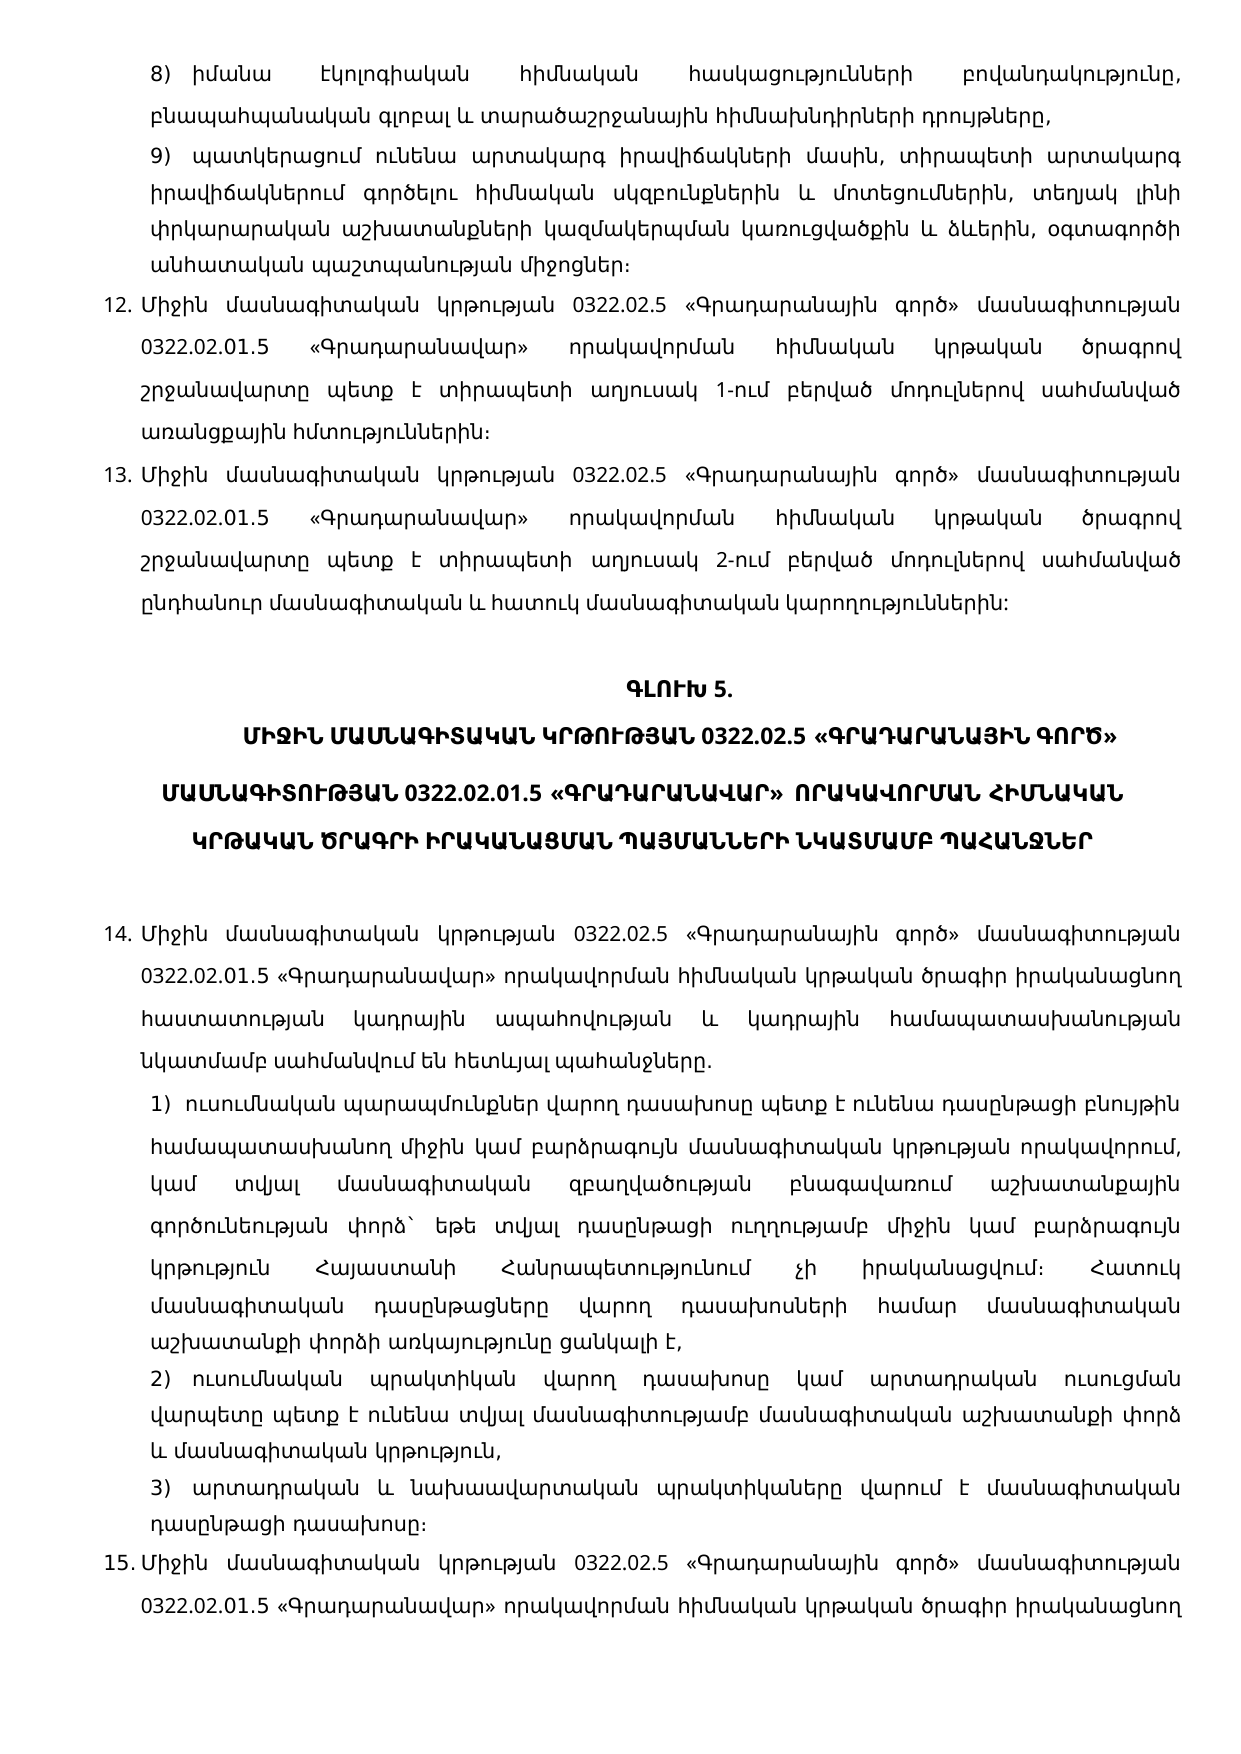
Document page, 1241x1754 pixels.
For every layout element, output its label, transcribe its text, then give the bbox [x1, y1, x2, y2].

list Միջին մասնագիտական կրթության 0322.02.5 «Գրադարանային գործ» մասնագիտության 0322.02.01.5 «Գրադարանավար» որակավորման հիմնական կրթական ծրագրով շրջանավարտը պետք է տիրապետի աղյուսակ 1-ում բերված մոդուլներով սահմանված առանցքային հմտություններին։ [103, 290, 1181, 446]
list Միջին մասնագիտական կրթության 0322.02.5 «Գրադարանային գործ» մասնագիտության 0322.02.01.5 «Գրադարանավար» որակավորման հիմնական կրթական ծրագիր իրականացնող հաստատության կադրային ապահովության և կադրային համապատասխանության նկատմամբ սահմանվում են հետևյալ պահանջները. [103, 919, 1181, 1075]
list Միջին մասնագիտական կրթության 0322.02.5 «Գրադարանային գործ» մասնագիտության 0322.02.01.5 «Գրադարանավար» որակավորման հիմնական կրթական ծրագրով շրջանավարտը պետք է տիրապետի աղյուսակ 2-ում բերված մոդուլներով սահմանված ընդհանուր մասնագիտական և հատուկ մասնագիտական կարողություններին: [103, 460, 1181, 616]
list պատկերացում ունենա արտակարգ իրավիճակների մասին, տիրապետի արտակարգ իրավիճակներում գործելու հիմնական սկզբունքներին և մոտեցումներին, տեղյակ լինի փրկարարական աշխատանքների կազմակերպման կառուցվածքին և ձևերին, օգտագործի անհատական պաշտպանության միջոցներ։ [150, 144, 1181, 278]
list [103, 1548, 1181, 1619]
subtitle ՄԻՋԻՆ ՄԱՍՆԱԳԻՏԱԿԱՆ ԿՐԹՈՒԹՅԱՆ 0322.02.5 «ԳՐԱԴԱՐԱՆԱՅԻՆ ԳՈՐԾ» ՄԱՍՆԱԳԻՏՈՒԹՅԱՆ 0322.02.01.5 «ԳՐԱԴԱՐԱՆԱՎԱՐ» ՈՐԱԿԱՎՈՐՄԱՆ ՀԻՄՆԱԿԱՆ ԿՐԹԱԿԱՆ ԾՐԱԳՐԻ ԻՐԱԿԱՆԱՑՄԱՆ ՊԱՅՄԱՆՆԵՐԻ ՆԿԱՏՄԱՄԲ ՊԱՀԱՆՋՆԵՐ [103, 720, 1181, 856]
list արտադրական և նախաավարտական պրակտիկաները վարում է մասնագիտական դասընթացի դասախոսը։ [150, 1476, 1181, 1536]
list իմանա էկոլոգիական հիմնական հասկացությունների բովանդակությունը, բնապահպանական գլոբալ և տարածաշրջանային հիմնախնդիրների դրույթները, [150, 59, 1181, 130]
list ուսումնական պրակտիկան վարող դասախոսը կամ արտադրական ուսուցման վարպետը պետք է ունենա տվյալ մասնագիտությամբ մասնագիտական աշխատանքի փորձ և մասնագիտական կրթություն, [150, 1367, 1181, 1464]
subtitle ԳԼՈՒԽ 5. [103, 673, 1181, 704]
list ուսումնական պարապմունքներ վարող դասախոսը պետք է ունենա դասընթացի բնույթին համապատասխանող միջին կամ բարձրագույն մասնագիտական կրթության որակավորում, կամ տվյալ մասնագիտական զբաղվածության բնագավառում աշխատանքային գործունեության փորձ` եթե տվյալ դասընթացի ուղղությամբ միջին կամ բարձրագույն կրթություն Հայաստանի Հանրապետությունում չի իրականացվում։ Հատուկ մասնագիտական դասընթացները վարող դասախոսների համար մասնագիտական աշխատանքի փորձի առկայությունը ցանկալի է, [150, 1089, 1181, 1354]
